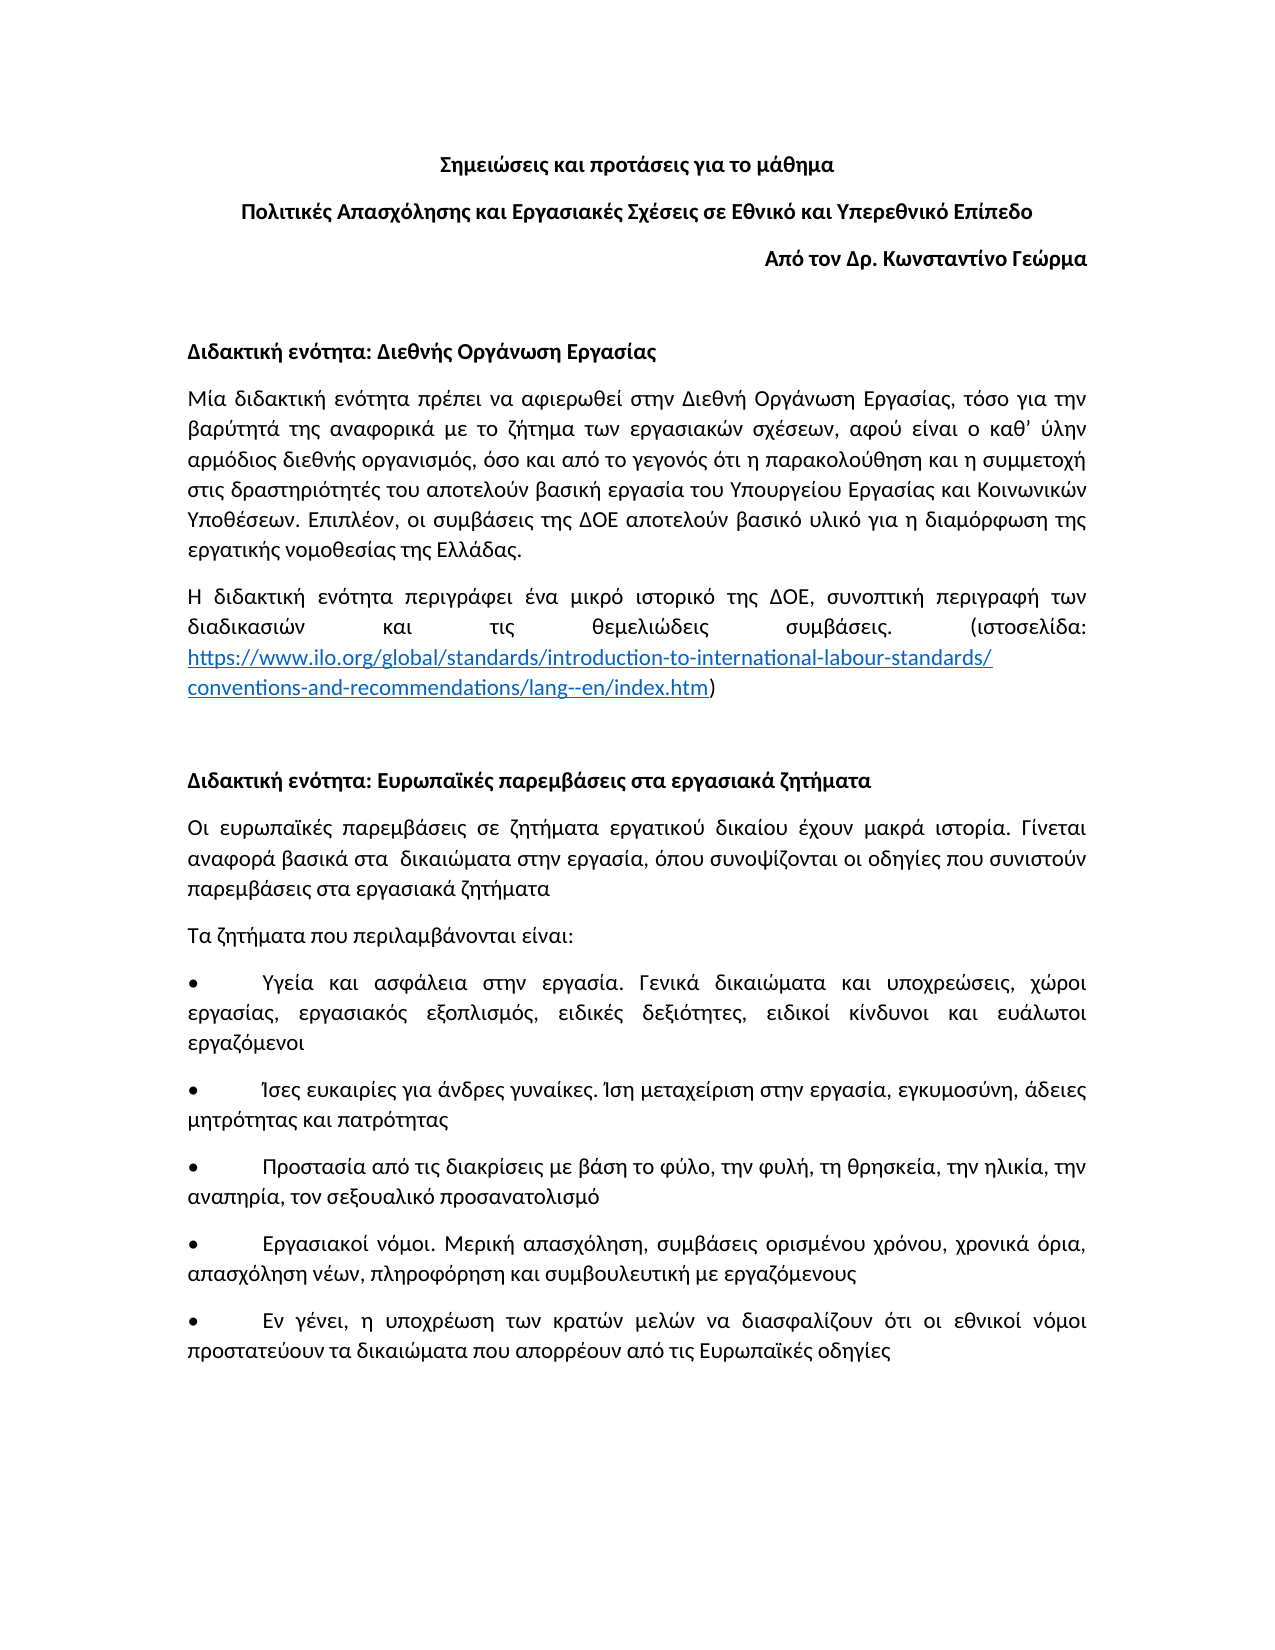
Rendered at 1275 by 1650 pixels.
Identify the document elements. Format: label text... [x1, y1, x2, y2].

text Πολιτικές Απασχόλησης και Εργασιακές Σχέσεις σε Εθνικό και Υπερεθνικό Επίπεδο [187, 197, 1087, 225]
text Διδακτική ενότητα: Διεθνής Οργάνωση Εργασίας [187, 337, 1087, 366]
text • Εν γένει, η υποχρέωση των κρατών μελών να διασφαλίζουν ότι οι εθνικοί νόμοι προστατεύουν τα δικαιώματα που απορρέουν από τις Ευρωπαϊκές οδηγίες [187, 1306, 1087, 1364]
text • Εργασιακοί νόμοι. Μερική απασχόληση, συμβάσεις ορισμένου χρόνου, χρονικά όρια, απασχόληση νέων, πληροφόρηση και συμβουλευτική με εργαζόμενους [187, 1229, 1087, 1287]
text • Υγεία και ασφάλεια στην εργασία. Γενικά δικαιώματα και υποχρεώσεις, χώροι εργασίας, εργασιακός εξοπλισμός, ειδικές δεξιότητες, ειδικοί κίνδυνοι και ευάλωτοι εργαζόμενοι [187, 968, 1087, 1056]
text Σημειώσεις και προτάσεις για το μάθημα [187, 150, 1087, 178]
text • Ίσες ευκαιρίες για άνδρες γυναίκες. Ίση μεταχείριση στην εργασία, εγκυμοσύνη, άδειες μητρότητας και πατρότητας [187, 1075, 1087, 1133]
text • Προστασία από τις διακρίσεις με βάση το φύλο, την φυλή, τη θρησκεία, την ηλικία, την αναπηρία, τον σεξουαλικό προσανατολισμό [187, 1152, 1087, 1210]
text Από τον Δρ. Κωνσταντίνο Γεώρμα [187, 244, 1087, 272]
text Μία διδακτική ενότητα πρέπει να αφιερωθεί στην Διεθνή Οργάνωση Εργασίας, τόσο για την βαρύτητά της αναφορικά με το ζήτημα των εργασιακών σχέσεων, αφού είναι ο καθ’ ύλην αρμόδιος διεθνής οργανισμός, όσο και από το γεγονός ότι η παρακολούθηση και η συμμετοχή στις δραστηριότητές του αποτελούν βασική εργασία του Υπουργείου Εργασίας και Κοινωνικών Υποθέσεων. Επιπλέον, οι συμβάσεις της ΔΟΕ αποτελούν βασικό υλικό για η διαμόρφωση της εργατικής νομοθεσίας της Ελλάδας. [187, 384, 1087, 563]
text Οι ευρωπαϊκές παρεμβάσεις σε ζητήματα εργατικού δικαίου έχουν μακρά ιστορία. Γίνεται αναφορά βασικά στα δικαιώματα στην εργασία, όπου συνοψίζονται οι οδηγίες που συνιστούν παρεμβάσεις στα εργασιακά ζητήματα [187, 813, 1087, 902]
text Διδακτική ενότητα: Ευρωπαϊκές παρεμβάσεις στα εργασιακά ζητήματα [187, 767, 1087, 795]
text Η διδακτική ενότητα περιγράφει ένα μικρό ιστορικό της ΔΟΕ, συνοπτική περιγραφή των διαδικασιών και τις θεμελιώδεις συμβάσεις. (ιστοσελίδα: https://www.ilo.org/global/standards/introduction-to-international-labour-standards/conventions-and-recommendations/lang--en/index.htm) [187, 582, 1087, 701]
text Τα ζητήματα που περιλαμβάνονται είναι: [187, 921, 1087, 949]
